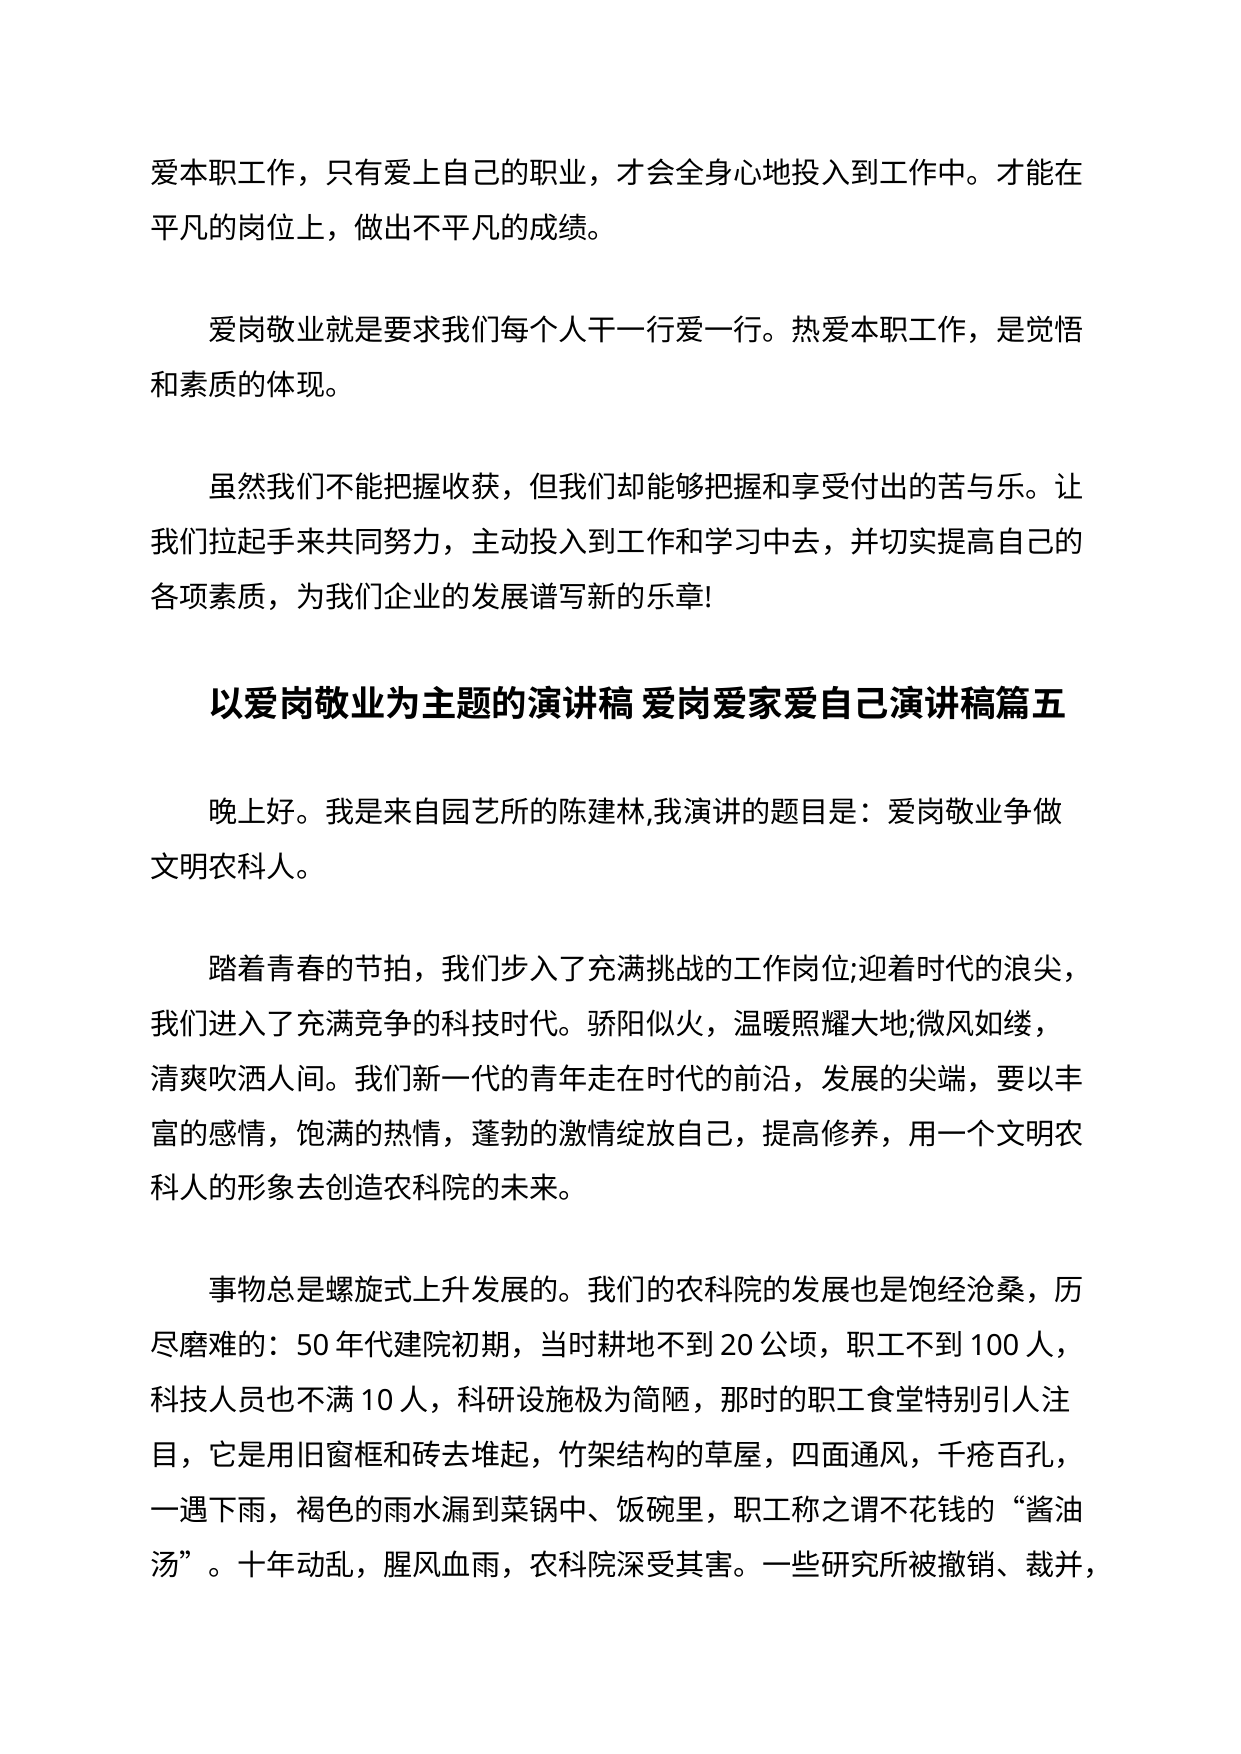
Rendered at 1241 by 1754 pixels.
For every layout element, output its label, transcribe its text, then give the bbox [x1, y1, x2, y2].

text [150, 1267, 1090, 1584]
text 晚上好。我是来自园艺所的陈建林,我演讲的题目是：爱岗敬业争做文明农科人。 [150, 788, 1090, 886]
text 以爱岗敬业为主题的演讲稿 爱岗爱家爱自己演讲稿篇五 [150, 675, 1090, 726]
text 爱岗敬业就是要求我们每个人干一行爱一行。热爱本职工作，是觉悟和素质的体现。 [150, 307, 1090, 404]
text 虽然我们不能把握收获，但我们却能够把握和享受付出的苦与乐。让我们拉起手来共同努力，主动投入到工作和学习中去，并切实提高自己的各项素质，为我们企业的发展谱写新的乐章! [150, 463, 1090, 616]
text 踏着青春的节拍，我们步入了充满挑战的工作岗位;迎着时代的浪尖，我们进入了充满竞争的科技时代。骄阳似火，温暖照耀大地;微风如缕，清爽吹洒人间。我们新一代的青年走在时代的前沿，发展的尖端，要以丰富的感情，饱满的热情，蓬勃的激情绽放自己，提高修养，用一个文明农科人的形象去创造农科院的未来。 [150, 945, 1090, 1207]
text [150, 150, 1090, 247]
